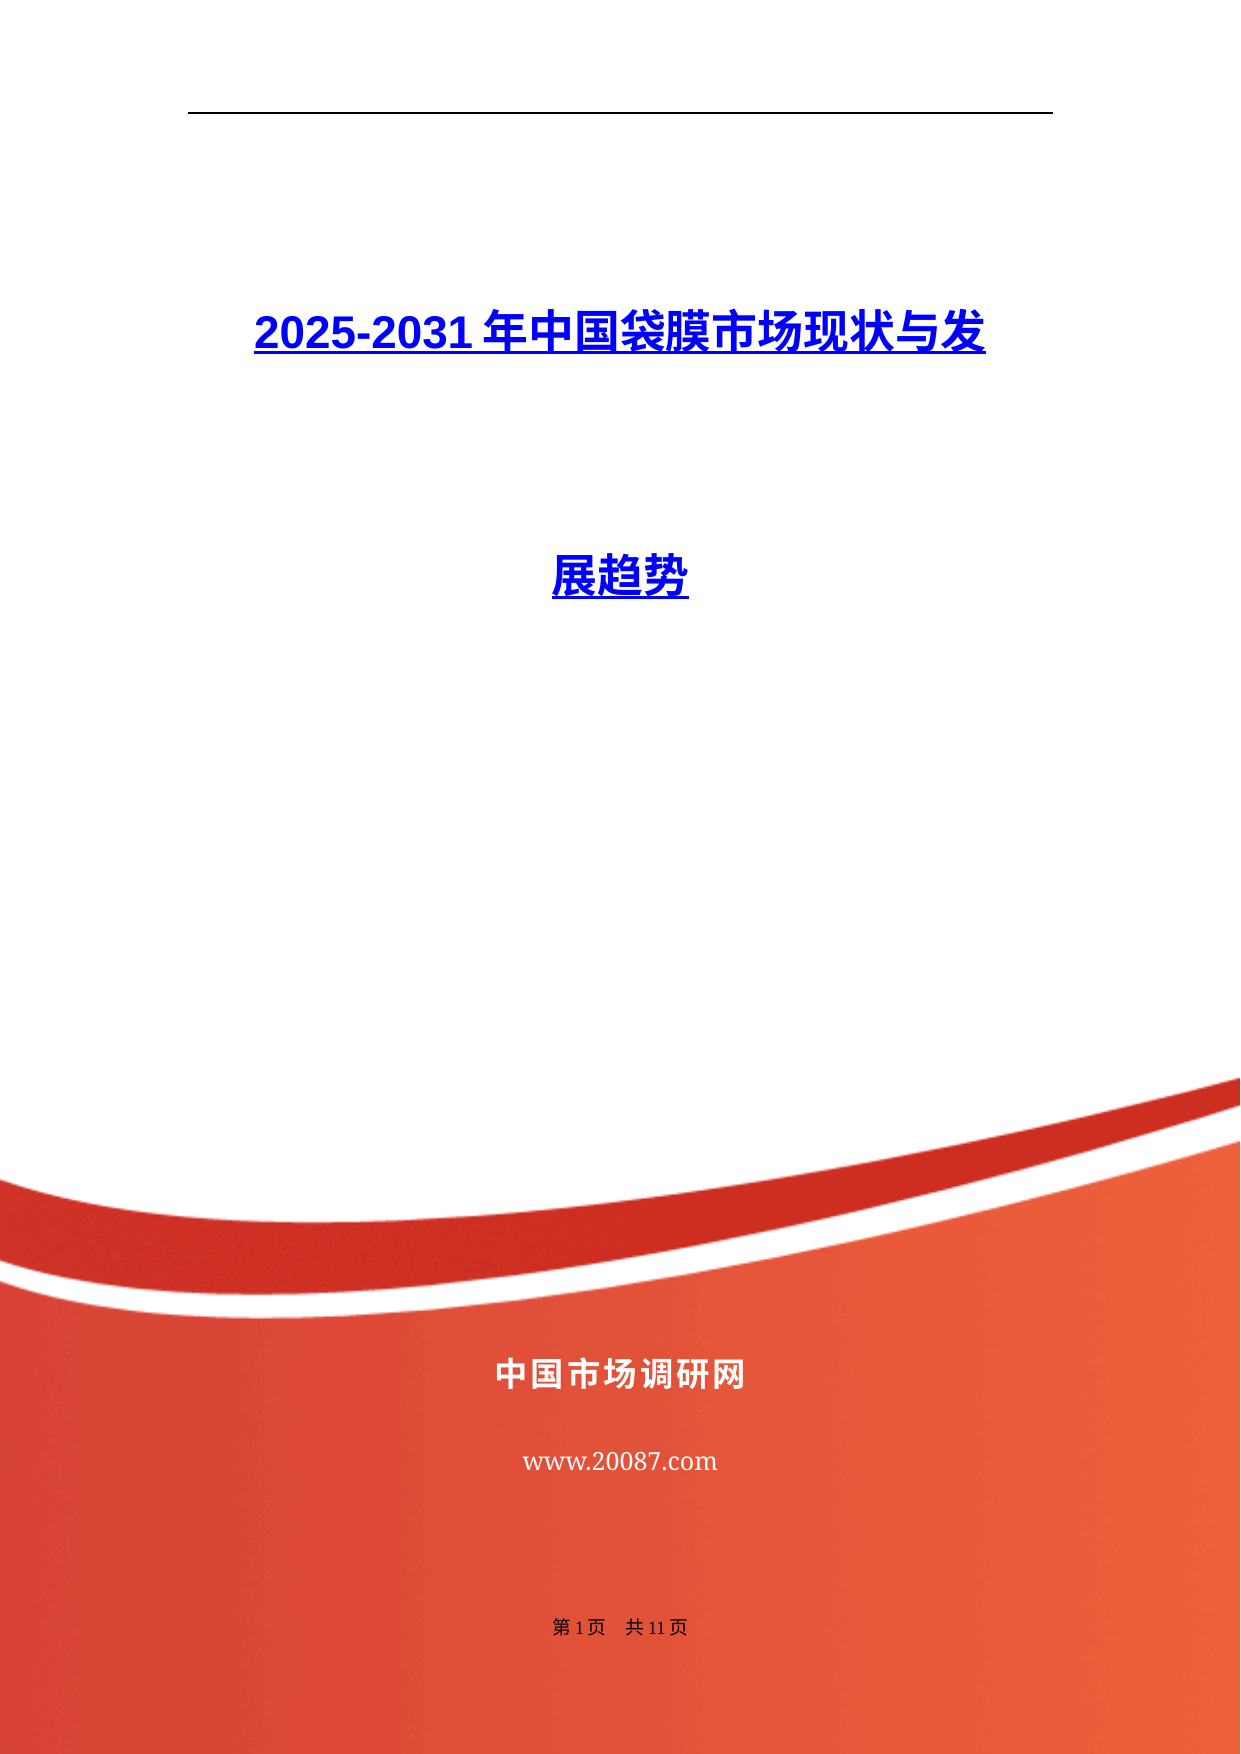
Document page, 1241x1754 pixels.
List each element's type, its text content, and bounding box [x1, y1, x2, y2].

subtitle 中国市场调研网 [187, 1339, 1053, 1404]
picture [0, 1006, 1241, 1754]
text www.20087.com [187, 1428, 1053, 1493]
table_header 2025-2031年中国袋膜市场现状与发展趋势 [188, 207, 1053, 773]
